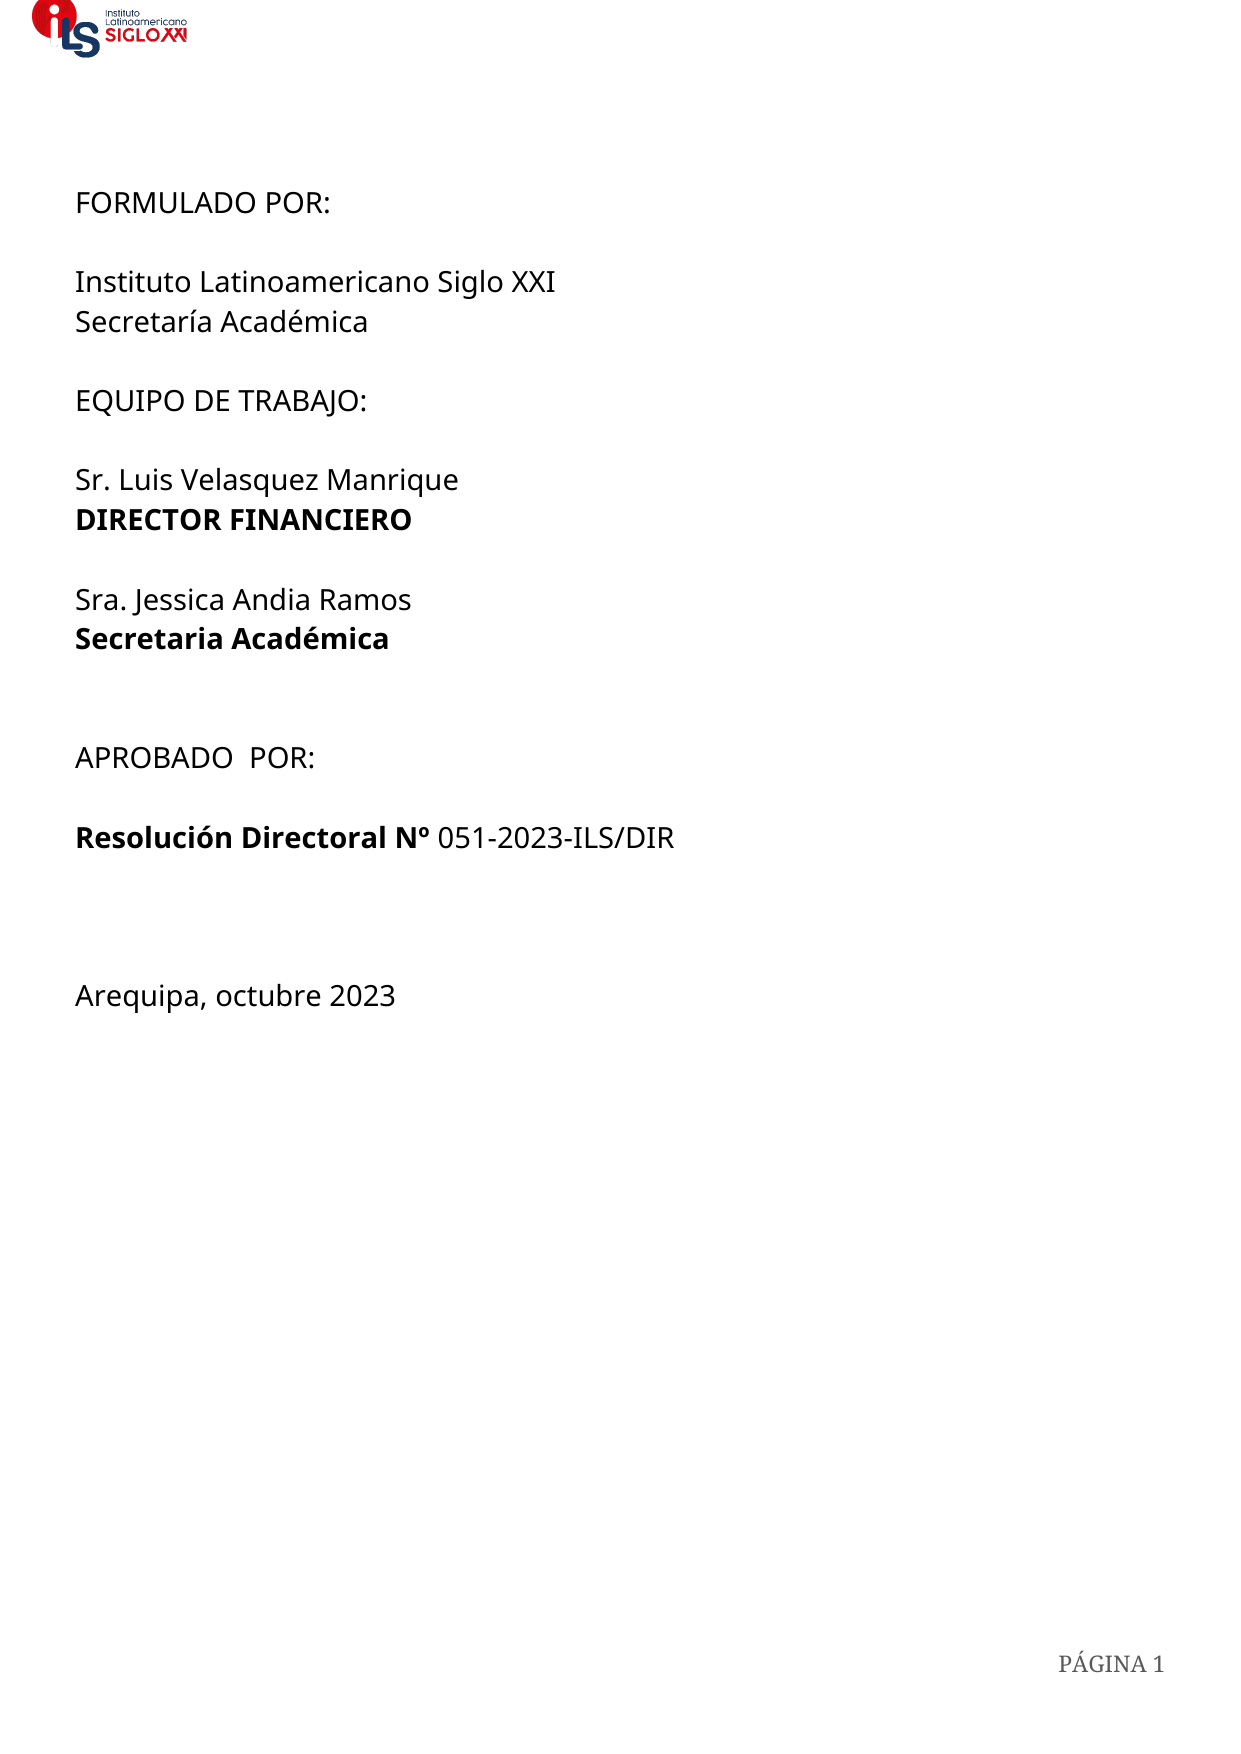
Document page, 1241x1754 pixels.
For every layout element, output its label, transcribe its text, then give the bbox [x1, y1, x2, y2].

text DIRECTOR FINANCIERO [75, 499, 1165, 539]
text Secretaria Académica [75, 618, 1165, 658]
picture [21, 0, 196, 60]
text Arequipa, octubre 2023 [75, 976, 1165, 1015]
text Instituto Latinoamericano Siglo XXI [75, 261, 1165, 301]
text Sr. Luis Velasquez Manrique [75, 460, 1165, 499]
text Secretaría Académica [75, 301, 1165, 341]
text EQUIPO DE TRABAJO: [75, 380, 1165, 420]
subtitle Resolución Directoral Nº 051-2023-ILS/DIR [75, 817, 1165, 857]
text Sra. Jessica Andia Ramos [75, 579, 1165, 618]
text APROBADO POR: [75, 737, 1165, 777]
text FORMULADO POR: [75, 182, 1165, 222]
